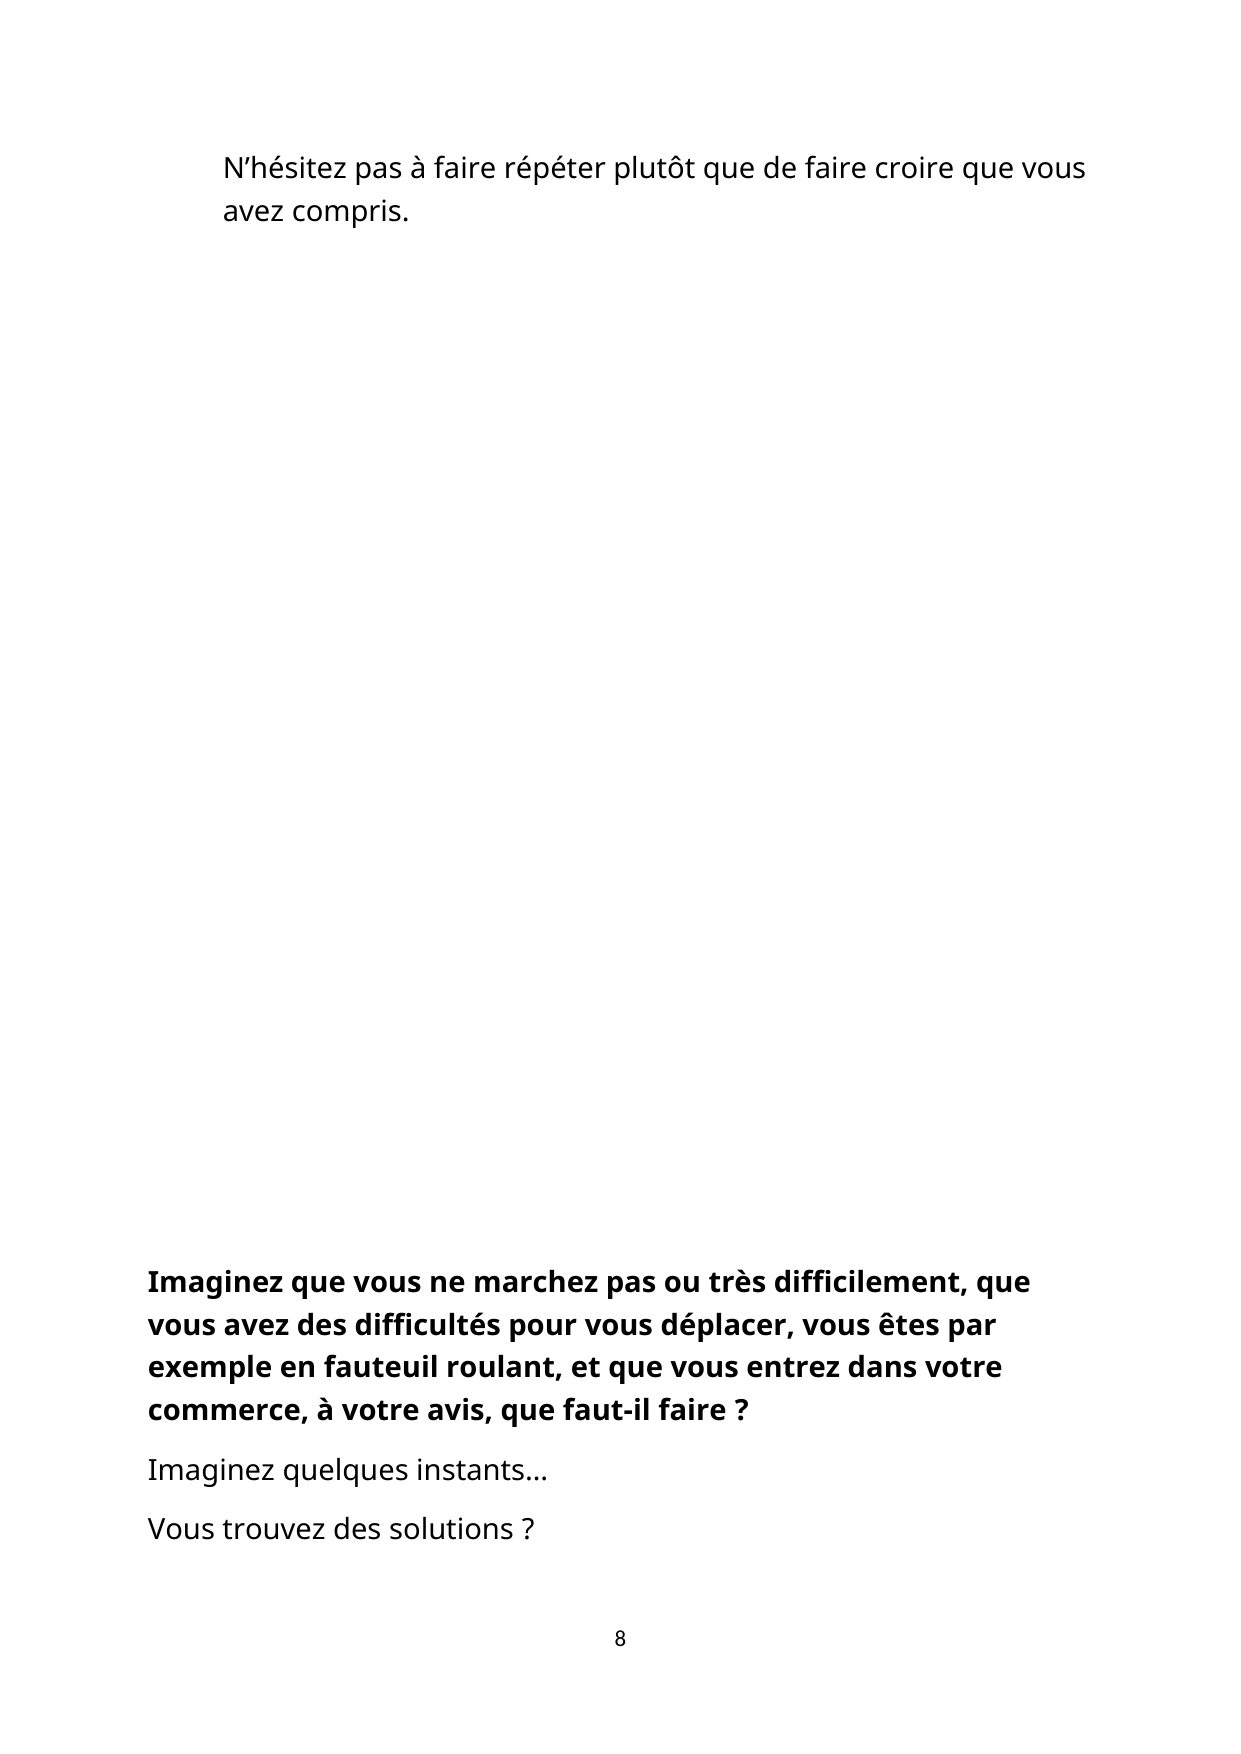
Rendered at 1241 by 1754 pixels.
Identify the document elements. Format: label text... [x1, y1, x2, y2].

text Imaginez que vous ne marchez pas ou très difficilement, que vous avez des difficultés pour vous déplacer, vous êtes par exemple en fauteuil roulant, et que vous entrez dans votre commerce, à votre avis, que faut-il faire ? [148, 1261, 1093, 1429]
text Imaginez quelques instants… [148, 1449, 1093, 1489]
text Vous trouvez des solutions ? [148, 1508, 1093, 1548]
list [185, 148, 1093, 230]
